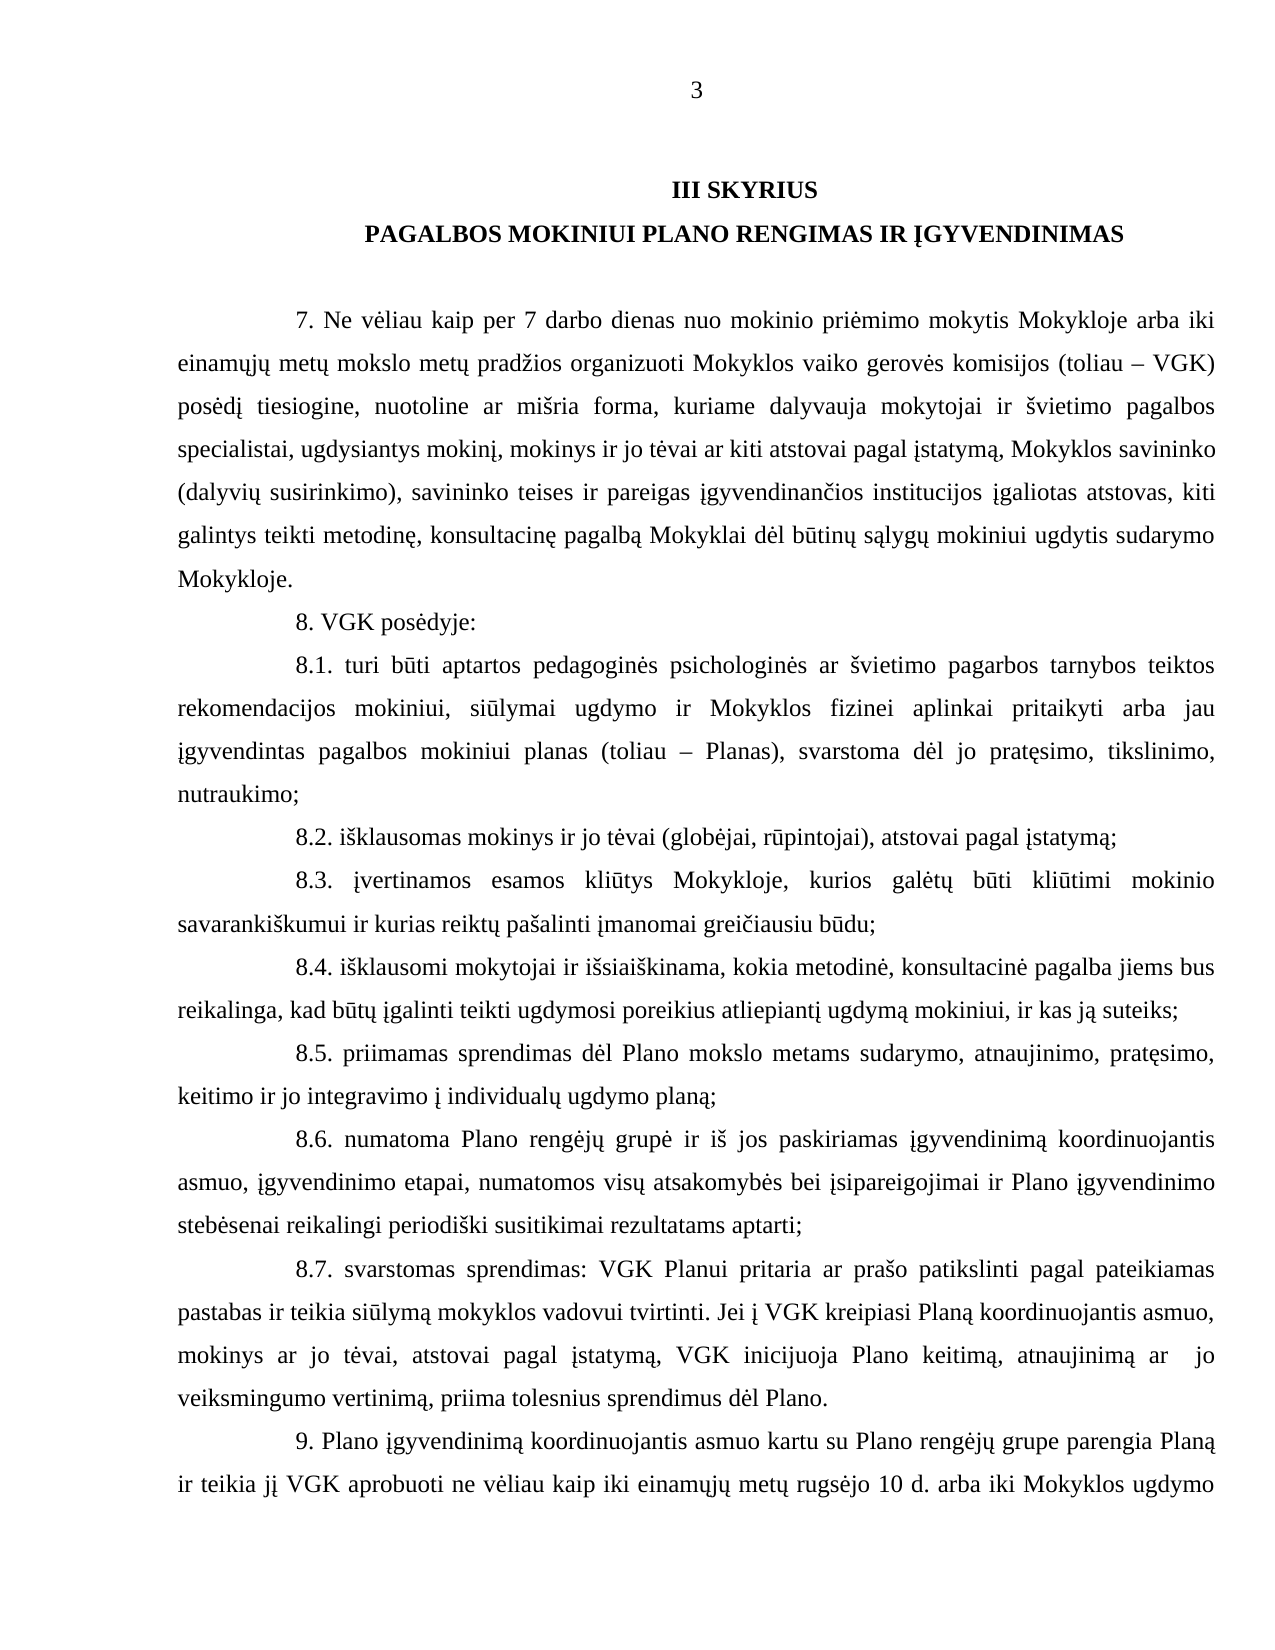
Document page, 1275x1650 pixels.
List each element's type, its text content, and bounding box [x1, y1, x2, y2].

text 8.4. išklausomi mokytojai ir išsiaiškinama, kokia metodinė, konsultacinė pagalba jiems bus reikalinga, kad būtų įgalinti teikti ugdymosi poreikius atliepiantį ugdymą mokiniui, ir kas ją suteiks; [177, 952, 1216, 1024]
text 8.1. turi būti aptartos pedagoginės psichologinės ar švietimo pagarbos tarnybos teiktos rekomendacijos mokiniui, siūlymai ugdymo ir Mokyklos fizinei aplinkai pritaikyti arba jau įgyvendintas pagalbos mokiniui planas (toliau – Planas), svarstoma dėl jo pratęsimo, tikslinimo, nutraukimo; [177, 650, 1216, 808]
text 8. VGK posėdyje: [177, 607, 1216, 636]
text 8.2. išklausomas mokinys ir jo tėvai (globėjai, rūpintojai), atstovai pagal įstatymą; [177, 822, 1216, 851]
text PAGALBOS MOKINIUI PLANO RENGIMAS IR ĮGYVENDINIMAS [273, 219, 1216, 247]
text III SKYRIUS [273, 176, 1216, 204]
text 7. Ne vėliau kaip per 7 darbo dienas nuo mokinio priėmimo mokytis Mokykloje arba iki einamųjų metų mokslo metų pradžios organizuoti Mokyklos vaiko gerovės komisijos (toliau – VGK) posėdį tiesiogine, nuotoline ar mišria forma, kuriame dalyvauja mokytojai ir švietimo pagalbos specialistai, ugdysiantys mokinį, mokinys ir jo tėvai ar kiti atstovai pagal įstatymą, Mokyklos savininko (dalyvių susirinkimo), savininko teises ir pareigas įgyvendinančios institucijos įgaliotas atstovas, kiti galintys teikti metodinę, konsultacinę pagalbą Mokyklai dėl būtinų sąlygų mokiniui ugdytis sudarymo Mokykloje. [177, 305, 1216, 592]
text 8.7. svarstomas sprendimas: VGK Planui pritaria ar prašo patikslinti pagal pateikiamas pastabas ir teikia siūlymą mokyklos vadovui tvirtinti. Jei į VGK kreipiasi Planą koordinuojantis asmuo, mokinys ar jo tėvai, atstovai pagal įstatymą, VGK inicijuoja Plano keitimą, atnaujinimą ar jo veiksmingumo vertinimą, priima tolesnius sprendimus dėl Plano. [177, 1254, 1216, 1412]
text 8.5. priimamas sprendimas dėl Plano mokslo metams sudarymo, atnaujinimo, pratęsimo, keitimo ir jo integravimo į individualų ugdymo planą; [177, 1038, 1216, 1110]
text 8.3. įvertinamos esamos kliūtys Mokykloje, kurios galėtų būti kliūtimi mokinio savarankiškumui ir kurias reiktų pašalinti įmanomai greičiausiu būdu; [177, 866, 1216, 937]
text 8.6. numatoma Plano rengėjų grupė ir iš jos paskiriamas įgyvendinimą koordinuojantis asmuo, įgyvendinimo etapai, numatomos visų atsakomybės bei įsipareigojimai ir Plano įgyvendinimo stebėsenai reikalingi periodiški susitikimai rezultatams aptarti; [177, 1124, 1216, 1239]
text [177, 1426, 1216, 1498]
